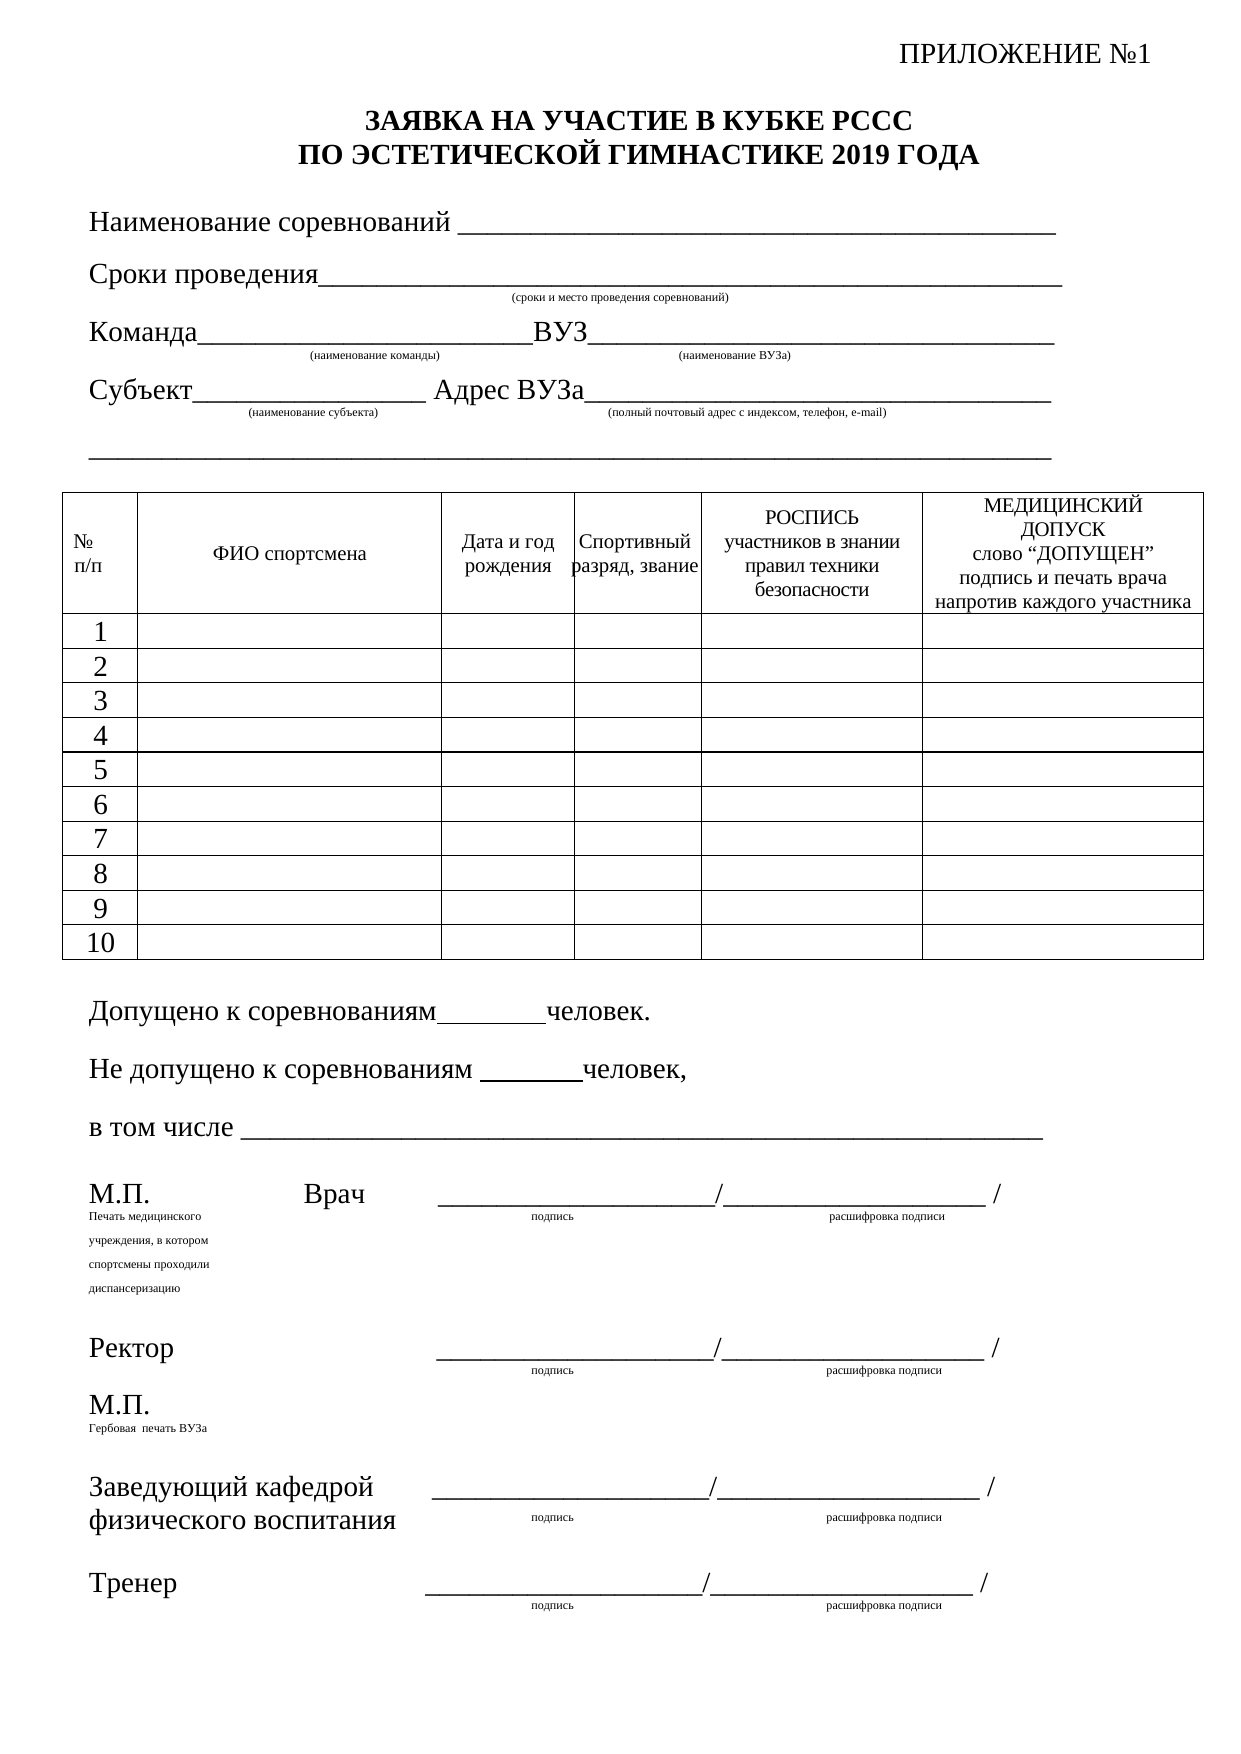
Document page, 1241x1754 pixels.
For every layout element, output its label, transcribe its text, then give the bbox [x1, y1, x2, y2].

table_cell [442, 718, 574, 751]
table_cell [442, 614, 574, 648]
table_cell [442, 891, 574, 924]
text Наименование соревнований _________________________________________ [89, 204, 1152, 237]
table_cell [442, 925, 574, 959]
text (сроки и место проведения соревнований) [89, 290, 1152, 314]
text в том числе _______________________________________________________ [89, 1109, 1152, 1142]
table_cell [923, 891, 1203, 924]
table_cell [702, 891, 922, 924]
table_cell [442, 753, 574, 786]
table_cell [923, 753, 1203, 786]
table_cell 6 [63, 787, 137, 821]
table_cell [702, 753, 922, 786]
text М.П. Врач ___________________/__________________ / [89, 1176, 1152, 1209]
table_cell [575, 856, 701, 890]
table_cell [923, 649, 1203, 682]
table_cell [702, 822, 922, 855]
table_cell [138, 925, 441, 959]
table_cell [138, 822, 441, 855]
table_cell [923, 787, 1203, 821]
text Субъект________________ Адрес ВУЗа________________________________ [89, 372, 1152, 405]
text диспансеризацию [89, 1282, 1152, 1306]
table_cell [575, 753, 701, 786]
text Сроки проведения___________________________________________________ [89, 257, 1152, 290]
text Заведующий кафедрой ___________________/__________________ / [89, 1469, 1152, 1502]
text М.П. [89, 1387, 1152, 1421]
table_cell [702, 925, 922, 959]
table_cell [575, 683, 701, 717]
table_cell [442, 787, 574, 821]
table_cell [575, 822, 701, 855]
text подпись расшифровка подписи [89, 1363, 1152, 1387]
text учреждения, в котором [89, 1233, 1152, 1257]
text физического воспитания подпись расшифровка подписи [89, 1502, 1152, 1536]
table_cell [138, 649, 441, 682]
table_cell [702, 856, 922, 890]
text (наименование команды) (наименование ВУЗа) [89, 348, 1152, 372]
text Команда_______________________ВУЗ________________________________ [89, 314, 1152, 348]
table_cell [575, 614, 701, 648]
text Допущено к соревнованиям человек. [89, 993, 1152, 1027]
text (наименование субъекта) (полный почтовый адрес с индексом, телефон, e-mail) [89, 405, 1152, 429]
table_cell [442, 822, 574, 855]
text Гербовая печать ВУЗа [89, 1421, 1152, 1445]
table_header Медицинский допуск слово “допущен” подпись и печать врача напротив каждого участника [923, 493, 1203, 613]
table_header № п/п [63, 493, 137, 613]
table_cell [575, 649, 701, 682]
table_cell [702, 683, 922, 717]
table_cell [138, 891, 441, 924]
table_cell 7 [63, 822, 137, 855]
text подпись расшифровка подписи [457, 1598, 1152, 1622]
text __________________________________________________________________ [89, 429, 1152, 463]
table_cell 8 [63, 856, 137, 890]
table_cell [575, 925, 701, 959]
table_cell [923, 822, 1203, 855]
table_header ФИО спортсмена [138, 493, 441, 613]
text ПРИЛОЖЕНИЕ №1 [89, 36, 1152, 70]
text ПО ЭСТЕТИЧЕСКОЙ ГИМНАСТИКЕ 2019 ГОДА [126, 137, 1152, 170]
table_cell [442, 649, 574, 682]
table_header Дата и год рождения [442, 493, 574, 613]
text Тренер ___________________/__________________ / [89, 1565, 1152, 1598]
table_cell [138, 683, 441, 717]
table_cell 4 [63, 718, 137, 751]
text Печать медицинского подпись расшифровка подписи [89, 1209, 1152, 1233]
table_cell 9 [63, 891, 137, 924]
table_cell [138, 787, 441, 821]
table_cell [138, 614, 441, 648]
table_cell [575, 718, 701, 751]
table_cell [702, 614, 922, 648]
table_cell 3 [63, 683, 137, 717]
table_cell [923, 683, 1203, 717]
table_cell [702, 718, 922, 751]
table_cell [575, 787, 701, 821]
text Не допущено к соревнованиям человек, [89, 1051, 1152, 1085]
table_cell [702, 787, 922, 821]
table_header Спортивный разряд, звание [575, 493, 701, 613]
table_cell [138, 753, 441, 786]
text Ректор ___________________/__________________ / [89, 1330, 1152, 1363]
table_cell [138, 718, 441, 751]
table_cell [138, 856, 441, 890]
table_cell 5 [63, 753, 137, 786]
table_cell [923, 925, 1203, 959]
table_cell [923, 718, 1203, 751]
table_cell 1 [63, 614, 137, 648]
table_cell 10 [63, 925, 137, 959]
table_cell [575, 891, 701, 924]
table_cell [442, 683, 574, 717]
table_cell [442, 856, 574, 890]
table_cell 2 [63, 649, 137, 682]
table_cell [923, 614, 1203, 648]
table_cell [923, 856, 1203, 890]
text спортсмены проходили [89, 1257, 1152, 1282]
table_cell [702, 649, 922, 682]
text ЗАЯВКА НА УЧАСТИЕ В КУБКЕ РССС [126, 103, 1152, 137]
table_header Роспись участников в знании правил техники безопасности [702, 493, 922, 613]
